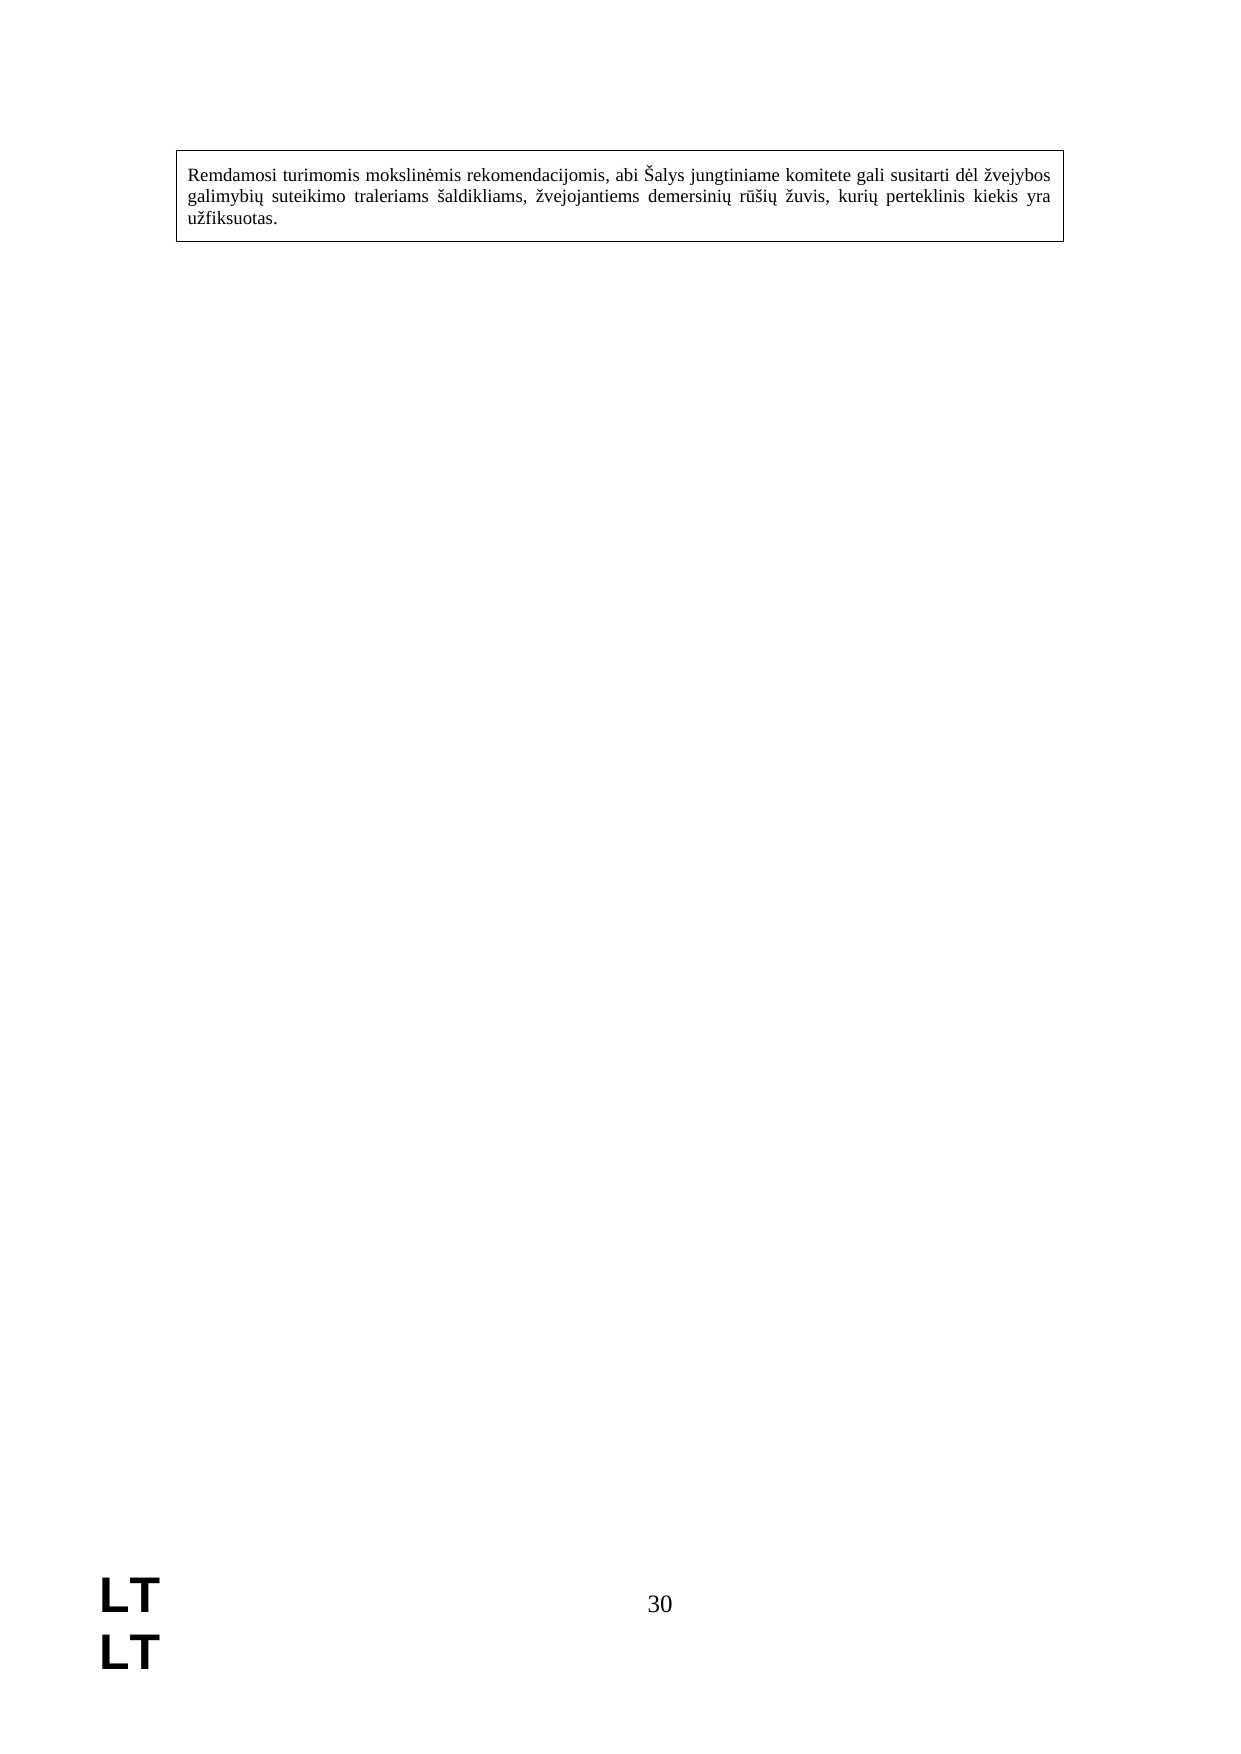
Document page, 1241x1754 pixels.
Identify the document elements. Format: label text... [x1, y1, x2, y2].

table_cell Remdamosi turimomis mokslinėmis rekomendacijomis, abi Šalys jungtiniame komitete gali susitarti dėl žvejybos galimybių suteikimo traleriams šaldikliams, žvejojantiems demersinių rūšių žuvis, kurių perteklinis kiekis yra užfiksuotas. [177, 151, 1063, 241]
